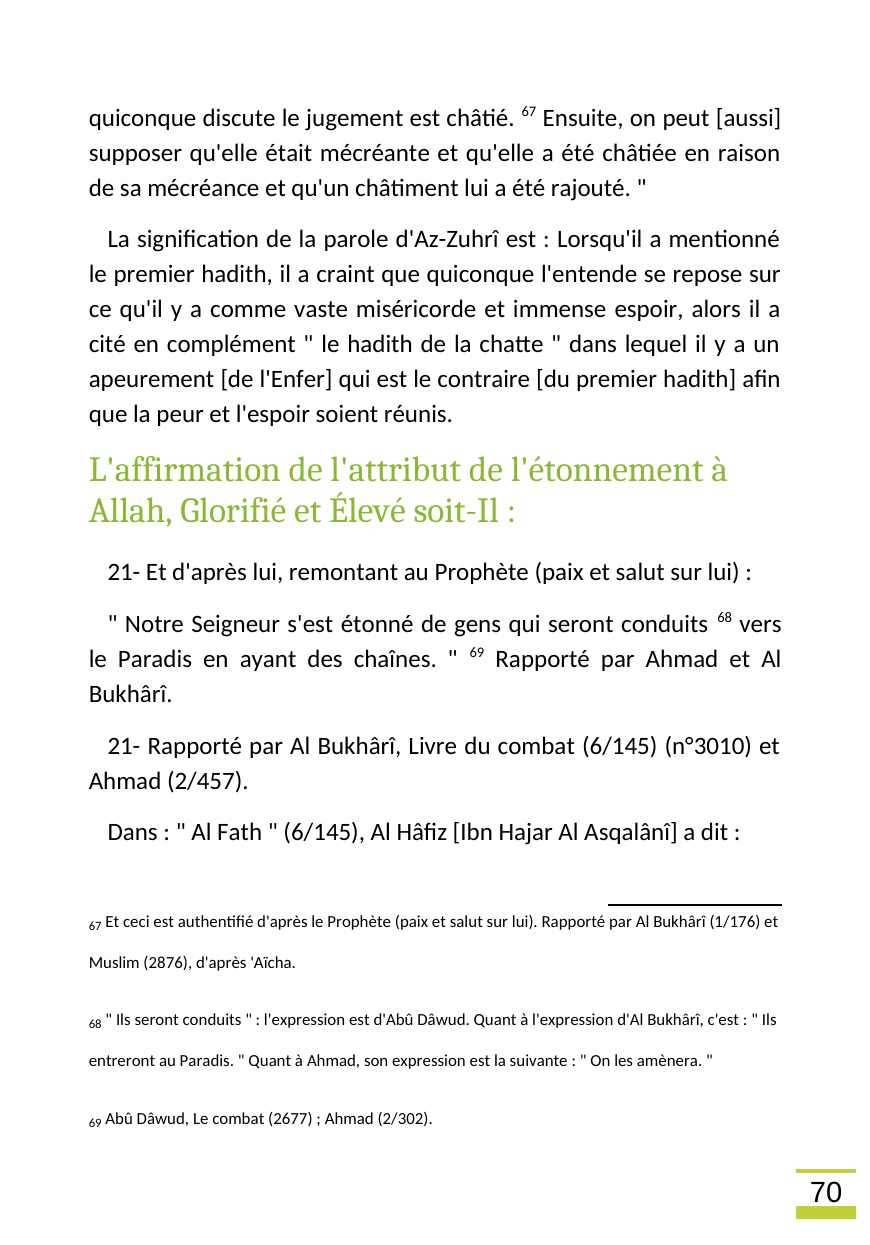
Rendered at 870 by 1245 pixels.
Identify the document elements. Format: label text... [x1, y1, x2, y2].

subtitle L'affirmation de l'attribut de l'étonnement à Allah, Glorifié et Élevé soit-Il : [88, 450, 781, 531]
text 21- Rapporté par Al Bukhârî, Livre du combat (6/145) (n°3010) et Ahmad (2/457). [88, 730, 781, 795]
text Dans : " Al Fath " (6/145), Al Hâfiz [Ibn Hajar Al Asqalânî] a dit : [88, 816, 781, 847]
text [88, 102, 781, 202]
text " Notre Seigneur s'est étonné de gens qui seront conduits vers le Paradis en ayant des chaînes. " Rapporté par Ahmad et Al Bukhârî. [88, 608, 781, 709]
text 21- Et d'après lui, remontant au Prophète (paix et salut sur lui) : [88, 556, 781, 587]
text La signification de la parole d'Az-Zuhrî est : Lorsqu'il a mentionné le premier hadith, il a craint que quiconque l'entende se repose sur ce qu'il y a comme vaste miséricorde et immense espoir, alors il a cité en complément " le hadith de la chatte " dans lequel il y a un apeurement [de l'Enfer] qui est le contraire [du premier hadith] afin que la peur et l'espoir soient réunis. [88, 223, 781, 429]
